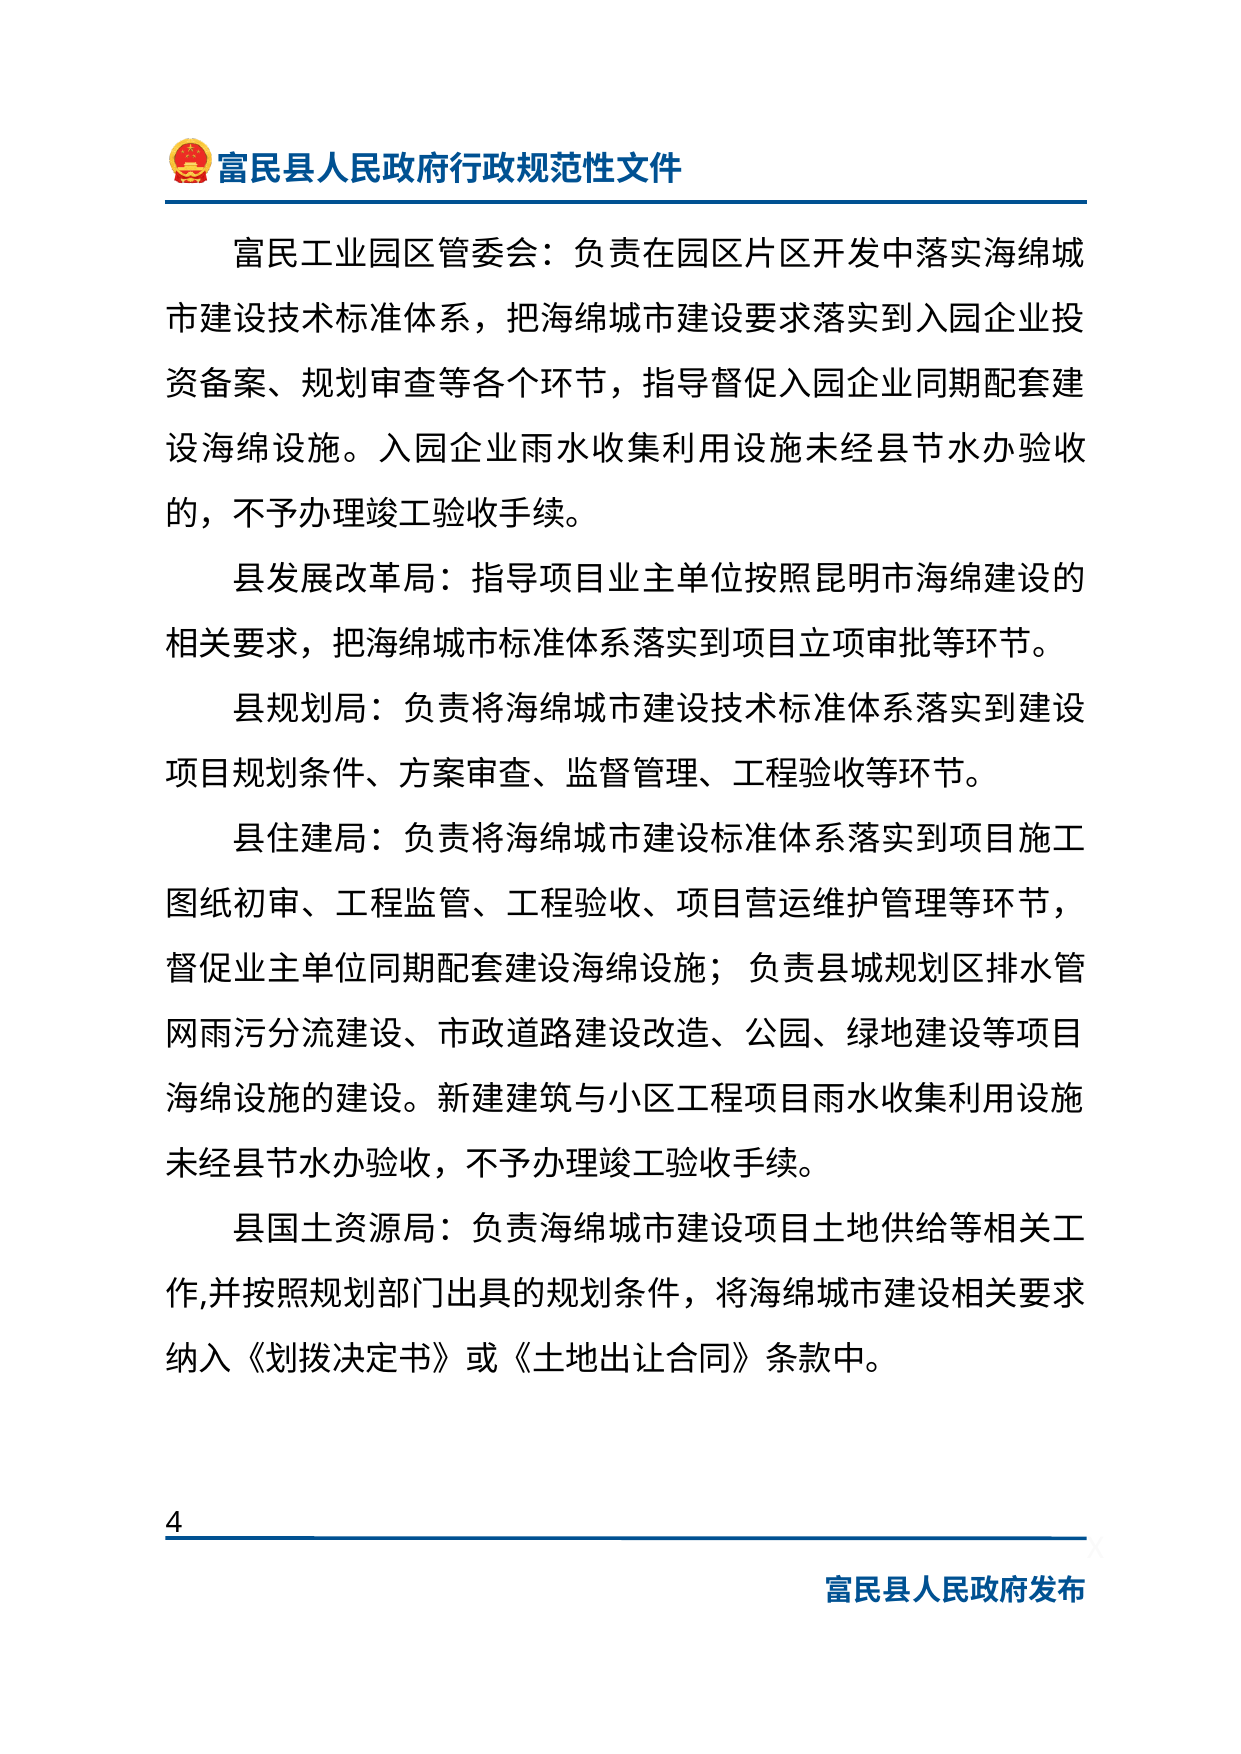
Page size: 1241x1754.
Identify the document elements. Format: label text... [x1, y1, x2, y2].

text 县国土资源局：负责海绵城市建设项目土地供给等相关工作,并按照规划部门出具的规划条件，将海绵城市建设相关要求纳入《划拨决定书》或《土地出让合同》条款中。 [165, 1194, 1087, 1389]
text 县规划局：负责将海绵城市建设技术标准体系落实到建设项目规划条件、方案审查、监督管理、工程验收等环节。 [165, 674, 1087, 804]
text 县住建局：负责将海绵城市建设标准体系落实到项目施工图纸初审、工程监管、工程验收、项目营运维护管理等环节，督促业主单位同期配套建设海绵设施； 负责县城规划区排水管网雨污分流建设、市政道路建设改造、公园、绿地建设等项目海绵设施的建设。新建建筑与小区工程项目雨水收集利用设施未经县节水办验收，不予办理竣工验收手续。 [165, 804, 1087, 1194]
text 富民工业园区管委会：负责在园区片区开发中落实海绵城市建设技术标准体系，把海绵城市建设要求落实到入园企业投资备案、规划审查等各个环节，指导督促入园企业同期配套建设海绵设施。入园企业雨水收集利用设施未经县节水办验收的，不予办理竣工验收手续。 [165, 219, 1087, 544]
text 县发展改革局：指导项目业主单位按照昆明市海绵建设的相关要求，把海绵城市标准体系落实到项目立项审批等环节。 [165, 544, 1087, 674]
picture [165, 136, 216, 187]
